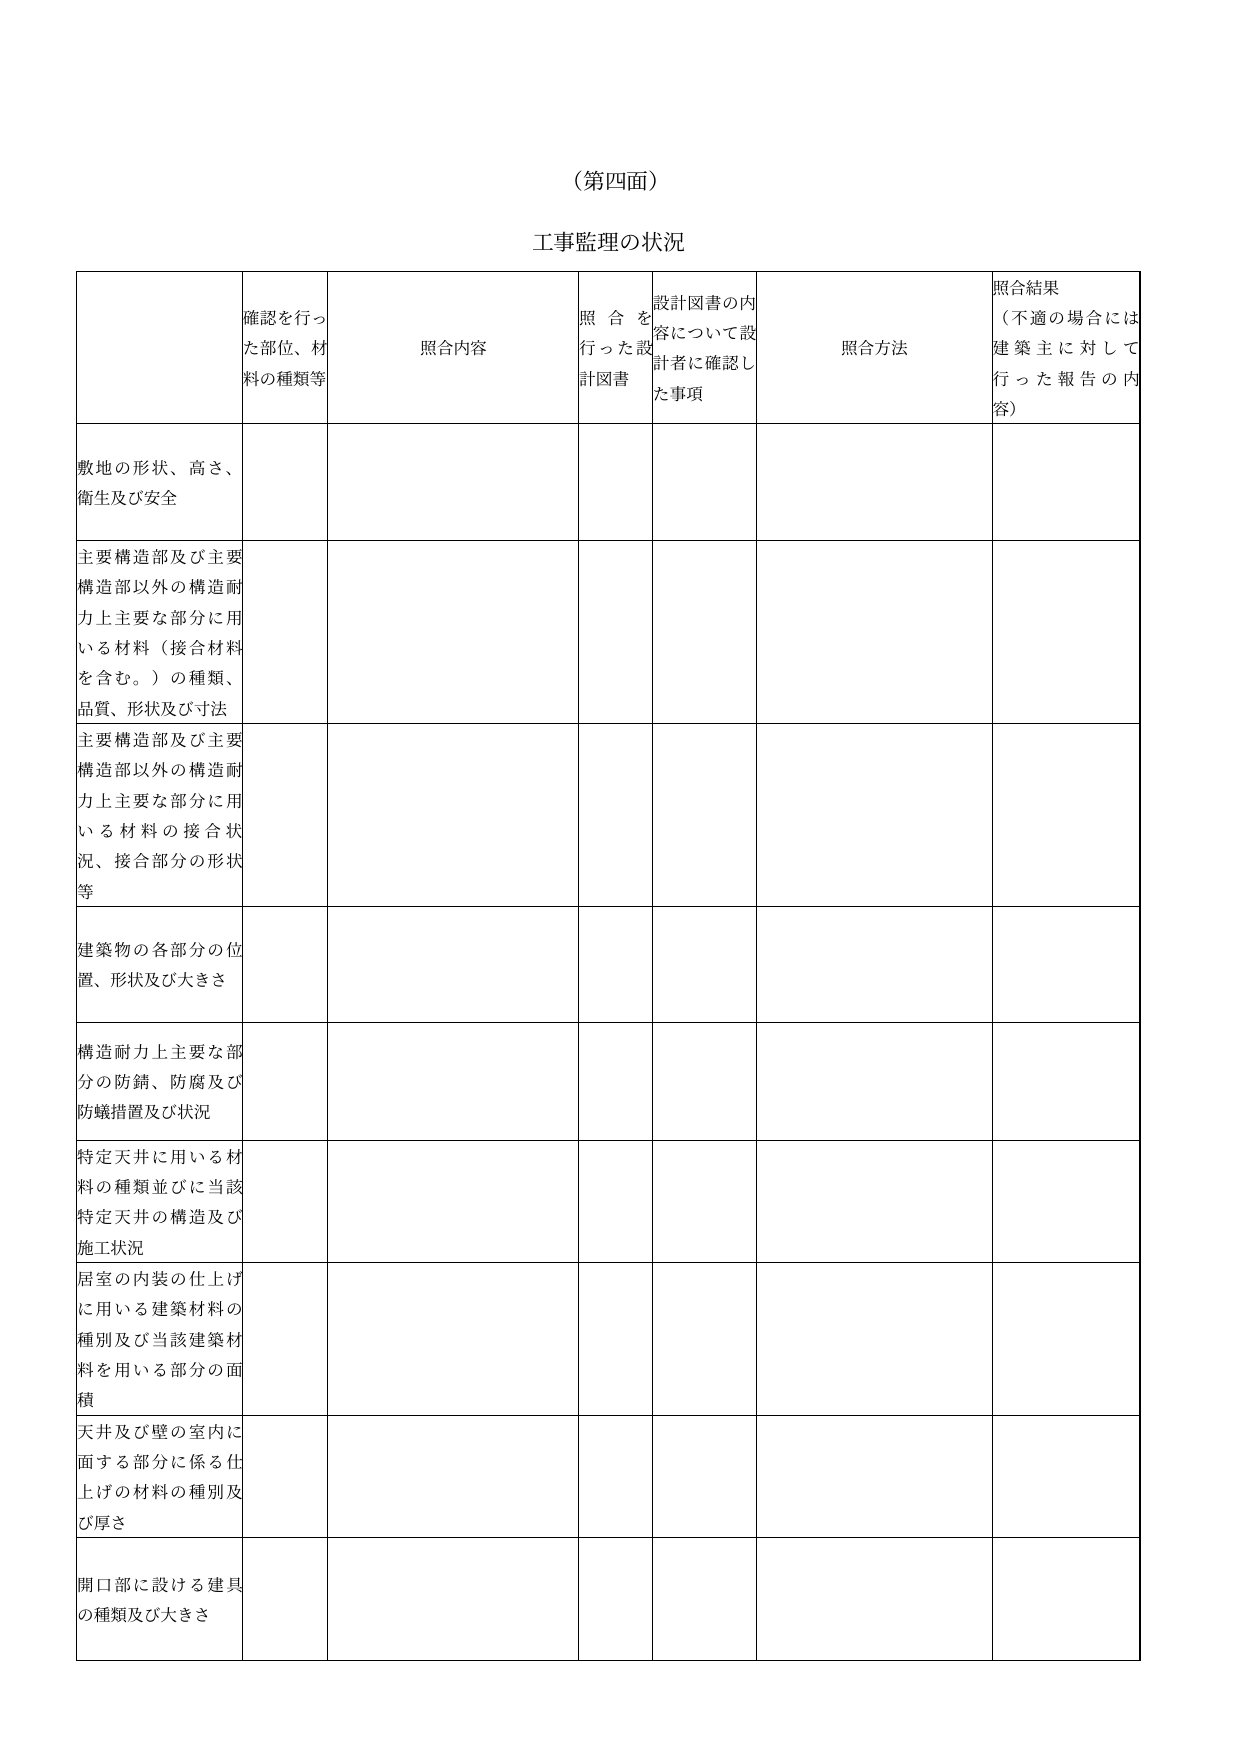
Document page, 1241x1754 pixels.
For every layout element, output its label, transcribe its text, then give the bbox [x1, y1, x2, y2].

table_cell [328, 1141, 578, 1262]
table_cell 敷地の形状、高さ、衛生及び安全 [77, 424, 242, 540]
table_cell [653, 1263, 756, 1415]
table_cell [243, 1538, 327, 1660]
table_cell [243, 724, 327, 906]
table_cell [757, 424, 992, 540]
table_cell [757, 724, 992, 906]
table_cell [653, 1538, 756, 1660]
table_cell 建築物の各部分の位置、形状及び大きさ [77, 907, 242, 1022]
table_cell [579, 1263, 652, 1415]
table_cell [579, 1141, 652, 1262]
table_cell [77, 272, 242, 423]
table_cell [757, 1263, 992, 1415]
table_cell [993, 1538, 1139, 1660]
table_cell [243, 424, 327, 540]
table_cell [328, 907, 578, 1022]
table_cell [579, 1538, 652, 1660]
table_cell 確認を行った部位、材料の種類等 [243, 272, 327, 423]
table_cell [579, 1023, 652, 1140]
table_cell 設計図書の内容について設計者に確認した事項 [653, 272, 756, 423]
table_cell 照合結果 （不適の場合には建築主に対して行った報告の内容） [993, 272, 1139, 423]
table_cell [579, 1416, 652, 1537]
table_cell 照合を行った設計図書 [579, 272, 652, 423]
table_cell 主要構造部及び主要構造部以外の構造耐力上主要な部分に用いる材料（接合材料を含む。）の種類、品質、形状及び寸法 [77, 541, 242, 723]
table_cell 照合内容 [328, 272, 578, 423]
table_cell [328, 1416, 578, 1537]
table_cell [993, 424, 1139, 540]
table_cell [653, 1023, 756, 1140]
table_cell [653, 1416, 756, 1537]
table_cell [653, 424, 756, 540]
table_cell [243, 1023, 327, 1140]
table_cell [328, 1538, 578, 1660]
table_cell [757, 1538, 992, 1660]
table_cell [757, 907, 992, 1022]
table_cell [757, 541, 992, 723]
table_cell [328, 424, 578, 540]
table_cell [243, 1141, 327, 1262]
table_cell 照合方法 [757, 272, 992, 423]
table_cell 居室の内装の仕上げに用いる建築材料の種別及び当該建築材料を用いる部分の面積 [77, 1263, 242, 1415]
table_cell [653, 541, 756, 723]
table_cell [328, 1023, 578, 1140]
table_cell [579, 724, 652, 906]
table_cell [653, 1141, 756, 1262]
table_cell [993, 1416, 1139, 1537]
table_cell [243, 907, 327, 1022]
table_cell 工事監理の状況 [77, 210, 1140, 271]
table_cell [579, 907, 652, 1022]
table_cell [993, 724, 1139, 906]
table_cell [757, 1141, 992, 1262]
table_cell 特定天井に用いる材料の種類並びに当該特定天井の構造及び施工状況 [77, 1141, 242, 1262]
table_cell [328, 724, 578, 906]
table_cell 天井及び壁の室内に面する部分に係る仕上げの材料の種別及び厚さ [77, 1416, 242, 1537]
table_cell [243, 541, 327, 723]
table_cell [993, 907, 1139, 1022]
table_cell [243, 1263, 327, 1415]
table_cell [653, 907, 756, 1022]
table_cell [993, 1141, 1139, 1262]
table_cell [243, 1416, 327, 1537]
table_cell [579, 424, 652, 540]
table_cell [328, 541, 578, 723]
table_cell [993, 541, 1139, 723]
table_cell [757, 1023, 992, 1140]
table_header （第四面） [77, 150, 1140, 210]
table_cell [653, 724, 756, 906]
table_cell [993, 1263, 1139, 1415]
table_cell [328, 1263, 578, 1415]
table_cell [993, 1023, 1139, 1140]
table_cell 開口部に設ける建具の種類及び大きさ [77, 1538, 242, 1660]
table_cell [579, 541, 652, 723]
table_cell 構造耐力上主要な部分の防錆、防腐及び防蟻措置及び状況 [77, 1023, 242, 1140]
table_cell [757, 1416, 992, 1537]
table_cell 主要構造部及び主要構造部以外の構造耐力上主要な部分に用いる材料の接合状況、接合部分の形状等 [77, 724, 242, 906]
